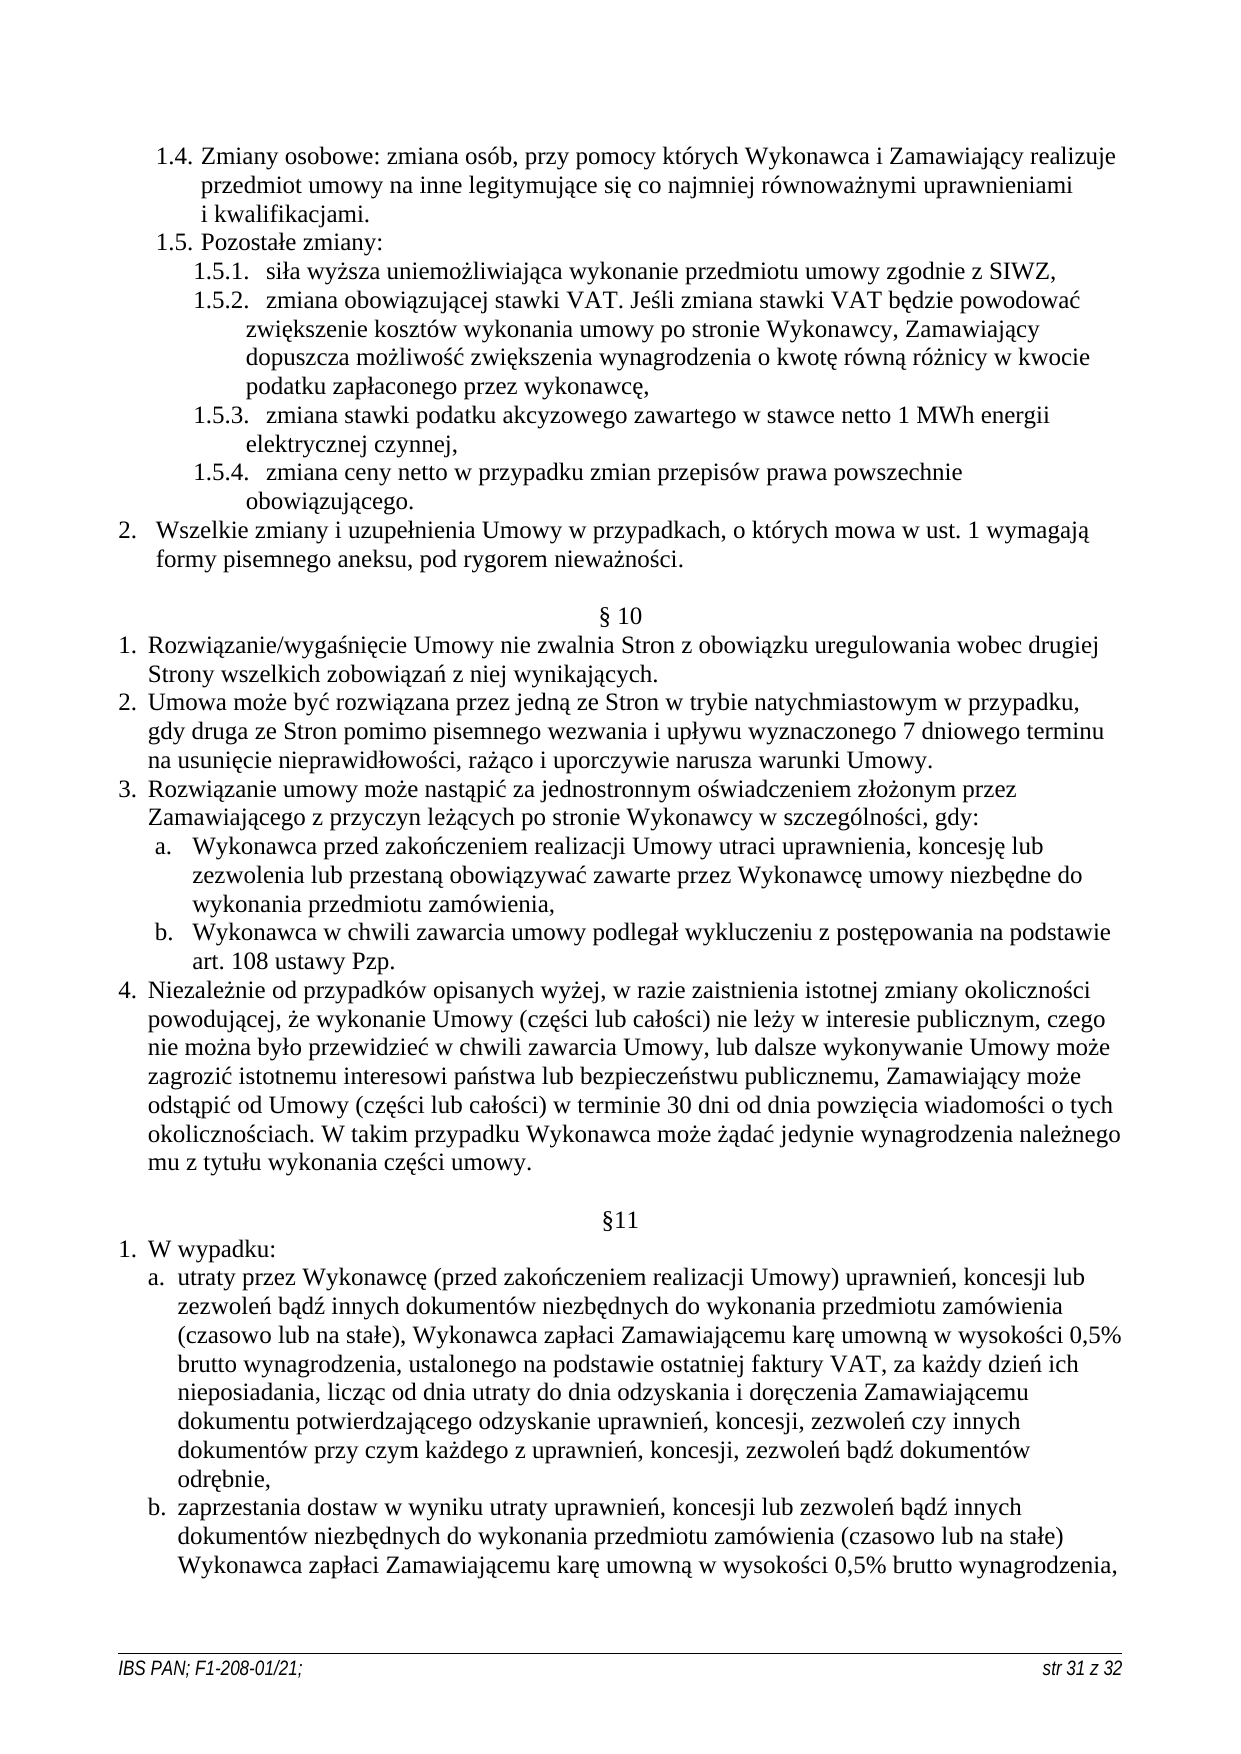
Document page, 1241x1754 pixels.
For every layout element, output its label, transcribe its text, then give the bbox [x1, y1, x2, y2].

text § 10 [118, 601, 1122, 630]
list Pozostałe zmiany: [156, 227, 1122, 256]
list zmiana ceny netto w przypadku zmian przepisów prawa powszechnie obowiązującego. [193, 457, 1122, 515]
list Rozwiązanie/wygaśnięcie Umowy nie zwalnia Stron z obowiązku uregulowania wobec drugiej Strony wszelkich zobowiązań z niej wynikających. [118, 630, 1122, 687]
list utraty przez Wykonawcę (przed zakończeniem realizacji Umowy) uprawnień, koncesji lub zezwoleń bądź innych dokumentów niezbędnych do wykonania przedmiotu zamówienia (czasowo lub na stałe), Wykonawca zapłaci Zamawiającemu karę umowną w wysokości 0,5% brutto wynagrodzenia, ustalonego na podstawie ostatniej faktury VAT, za każdy dzień ich nieposiadania, licząc od dnia utraty do dnia odzyskania i doręczenia Zamawiającemu dokumentu potwierdzającego odzyskanie uprawnień, koncesji, zezwoleń czy innych dokumentów przy czym każdego z uprawnień, koncesji, zezwoleń bądź dokumentów odrębnie, [148, 1262, 1122, 1492]
list zmiana obowiązującej stawki VAT. Jeśli zmiana stawki VAT będzie powodować zwiększenie kosztów wykonania umowy po stronie Wykonawcy, Zamawiający dopuszcza możliwość zwiększenia wynagrodzenia o kwotę równą różnicy w kwocie podatku zapłaconego przez wykonawcę, [193, 285, 1122, 400]
list Umowa może być rozwiązana przez jedną ze Stron w trybie natychmiastowym w przypadku, gdy druga ze Stron pomimo pisemnego wezwania i upływu wyznaczonego 7 dniowego terminu na usunięcie nieprawidłowości, rażąco i uporczywie narusza warunki Umowy. [118, 687, 1122, 774]
list zmiana stawki podatku akcyzowego zawartego w stawce netto 1 MWh energii elektrycznej czynnej, [193, 400, 1122, 457]
list Wykonawca w chwili zawarcia umowy podlegał wykluczeniu z postępowania na podstawie art. 108 ustawy Pzp. [154, 917, 1122, 975]
list Wykonawca przed zakończeniem realizacji Umowy utraci uprawnienia, koncesję lub zezwolenia lub przestaną obowiązywać zawarte przez Wykonawcę umowy niezbędne do wykonania przedmiotu zamówienia, [154, 831, 1122, 917]
list Niezależnie od przypadków opisanych wyżej, w razie zaistnienia istotnej zmiany okoliczności powodującej, że wykonanie Umowy (części lub całości) nie leży w interesie publicznym, czego nie można było przewidzieć w chwili zawarcia Umowy, lub dalsze wykonywanie Umowy może zagrozić istotnemu interesowi państwa lub bezpieczeństwu publicznemu, Zamawiający może odstąpić od Umowy (części lub całości) w terminie 30 dni od dnia powzięcia wiadomości o tych okolicznościach. W takim przypadku Wykonawca może żądać jedynie wynagrodzenia należnego mu z tytułu wykonania części umowy. [118, 975, 1122, 1176]
list Zmiany osobowe: zmiana osób, przy pomocy których Wykonawca i Zamawiający realizuje przedmiot umowy na inne legitymujące się co najmniej równoważnymi uprawnieniami i kwalifikacjami. [156, 141, 1122, 227]
text §11 [118, 1205, 1122, 1234]
list Rozwiązanie umowy może nastąpić za jednostronnym oświadczeniem złożonym przez Zamawiającego z przyczyn leżących po stronie Wykonawcy w szczególności, gdy: [118, 774, 1122, 831]
list W wypadku: [118, 1234, 1122, 1262]
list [148, 1492, 1122, 1579]
list siła wyższa uniemożliwiająca wykonanie przedmiotu umowy zgodnie z SIWZ, [193, 256, 1122, 285]
list Wszelkie zmiany i uzupełnienia Umowy w przypadkach, o których mowa w ust. 1 wymagają formy pisemnego aneksu, pod rygorem nieważności. [118, 515, 1122, 572]
